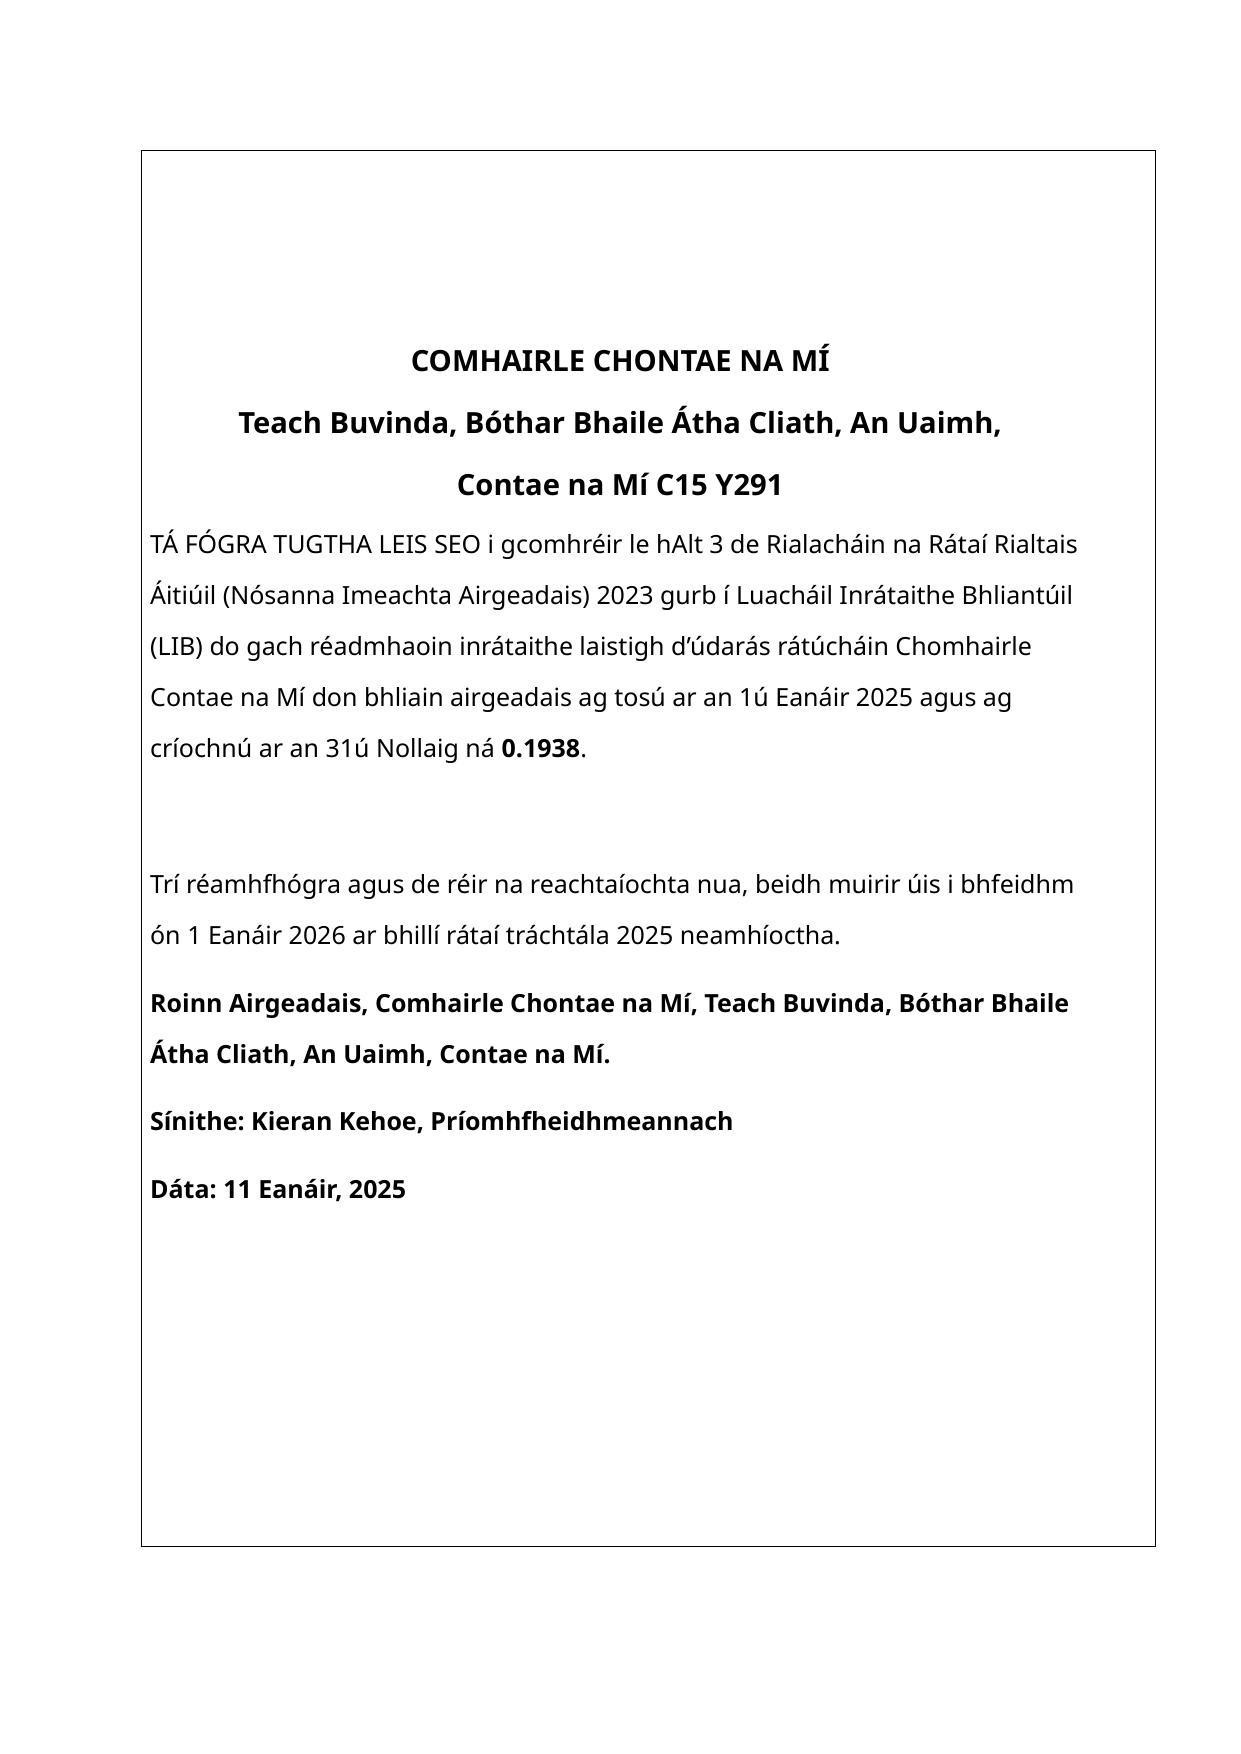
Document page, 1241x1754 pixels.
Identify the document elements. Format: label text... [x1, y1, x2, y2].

text Roinn Airgeadais, Comhairle Chontae na Mí, Teach Buvinda, Bóthar Bhaile Átha Cliath, An Uaimh, Contae na Mí. [142, 982, 1155, 1070]
text Contae na Mí C15 Y291 [142, 461, 1155, 504]
text Teach Buvinda, Bóthar Bhaile Átha Cliath, An Uaimh, [142, 399, 1155, 442]
text Dáta: 11 Eanáir, 2025 [142, 1168, 1155, 1206]
text COMHAIRLE CHONTAE NA MÍ [142, 337, 1155, 380]
text TÁ FÓGRA TUGTHA LEIS SEO i gcomhréir le hAlt 3 de Rialacháin na Rátaí Rialtais Áitiúil (Nósanna Imeachta Airgeadais) 2023 gurb í Luacháil Inrátaithe Bhliantúil (LIB) do gach réadmhaoin inrátaithe laistigh d’údarás rátúcháin Chomhairle Contae na Mí don bhliain airgeadais ag tosú ar an 1ú Eanáir 2025 agus ag críochnú ar an 31ú Nollaig ná 0.1938. [142, 524, 1155, 765]
text Trí réamhfhógra agus de réir na reachtaíochta nua, beidh muirir úis i bhfeidhm ón 1 Eanáir 2026 ar bhillí rátaí tráchtála 2025 neamhíoctha. [142, 863, 1155, 952]
text Sínithe: Kieran Kehoe, Príomhfheidhmeannach [142, 1101, 1155, 1138]
